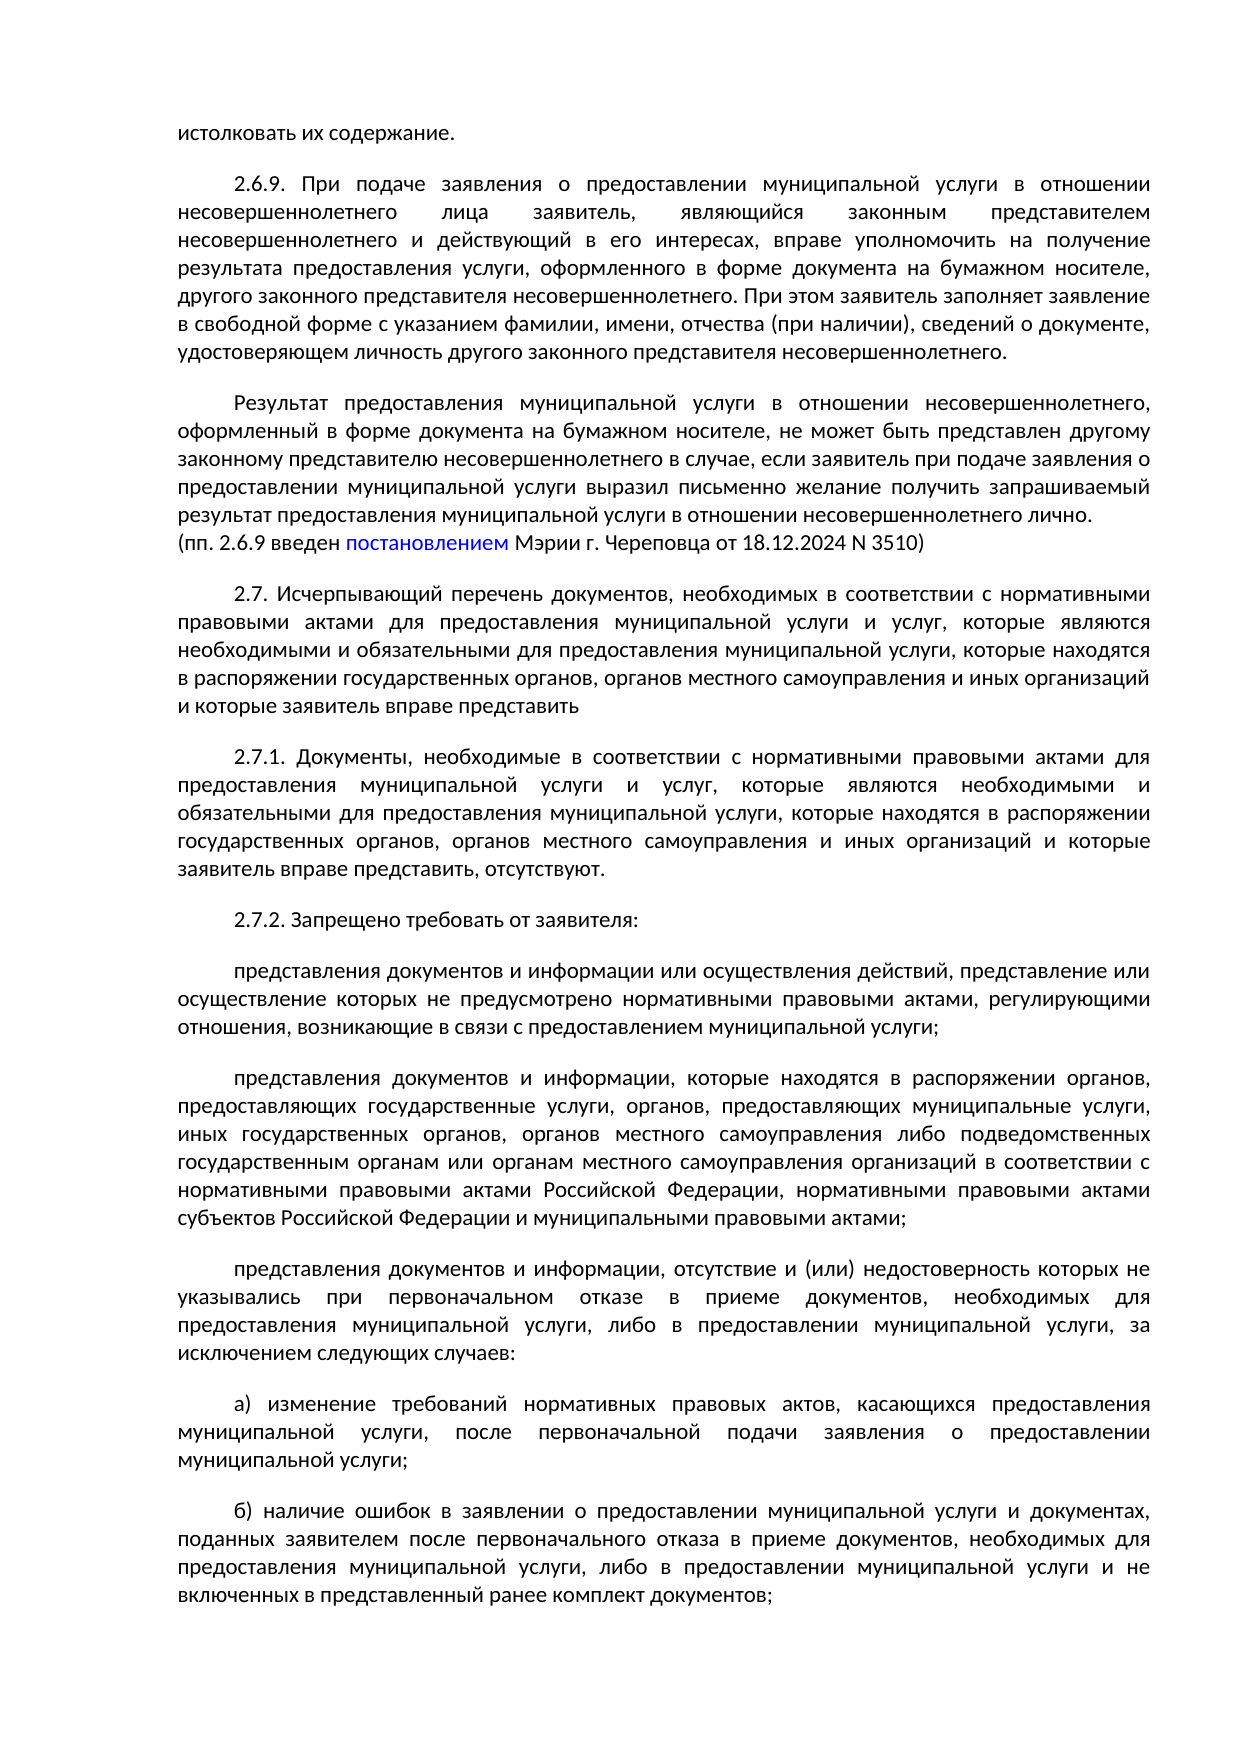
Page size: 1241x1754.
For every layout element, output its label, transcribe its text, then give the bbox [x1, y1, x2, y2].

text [177, 118, 1152, 146]
text 2.7.2. Запрещено требовать от заявителя: [177, 905, 1152, 933]
text а) изменение требований нормативных правовых актов, касающихся предоставления муниципальной услуги, после первоначальной подачи заявления о предоставлении муниципальной услуги; [177, 1389, 1152, 1473]
text 2.7.1. Документы, необходимые в соответствии с нормативными правовыми актами для предоставления муниципальной услуги и услуг, которые являются необходимыми и обязательными для предоставления муниципальной услуги, которые находятся в распоряжении государственных органов, органов местного самоуправления и иных организаций и которые заявитель вправе представить, отсутствуют. [177, 742, 1152, 882]
text представления документов и информации, отсутствие и (или) недостоверность которых не указывались при первоначальном отказе в приеме документов, необходимых для предоставления муниципальной услуги, либо в предоставлении муниципальной услуги, за исключением следующих случаев: [177, 1254, 1152, 1366]
text 2.7. Исчерпывающий перечень документов, необходимых в соответствии с нормативными правовыми актами для предоставления муниципальной услуги и услуг, которые являются необходимыми и обязательными для предоставления муниципальной услуги, которые находятся в распоряжении государственных органов, органов местного самоуправления и иных организаций и которые заявитель вправе представить [177, 579, 1152, 719]
text б) наличие ошибок в заявлении о предоставлении муниципальной услуги и документах, поданных заявителем после первоначального отказа в приеме документов, необходимых для предоставления муниципальной услуги, либо в предоставлении муниципальной услуги и не включенных в представленный ранее комплект документов; [177, 1496, 1152, 1608]
text представления документов и информации, которые находятся в распоряжении органов, предоставляющих государственные услуги, органов, предоставляющих муниципальные услуги, иных государственных органов, органов местного самоуправления либо подведомственных государственным органам или органам местного самоуправления организаций в соответствии с нормативными правовыми актами Российской Федерации, нормативными правовыми актами субъектов Российской Федерации и муниципальными правовыми актами; [177, 1063, 1152, 1231]
text Результат предоставления муниципальной услуги в отношении несовершеннолетнего, оформленный в форме документа на бумажном носителе, не может быть представлен другому законному представителю несовершеннолетнего в случае, если заявитель при подаче заявления о предоставлении муниципальной услуги выразил письменно желание получить запрашиваемый результат предоставления муниципальной услуги в отношении несовершеннолетнего лично. [177, 388, 1152, 528]
text 2.6.9. При подаче заявления о предоставлении муниципальной услуги в отношении несовершеннолетнего лица заявитель, являющийся законным представителем несовершеннолетнего и действующий в его интересах, вправе уполномочить на получение результата предоставления услуги, оформленного в форме документа на бумажном носителе, другого законного представителя несовершеннолетнего. При этом заявитель заполняет заявление в свободной форме с указанием фамилии, имени, отчества (при наличии), сведений о документе, удостоверяющем личность другого законного представителя несовершеннолетнего. [177, 169, 1152, 365]
text (пп. 2.6.9 введен постановлением Мэрии г. Череповца от 18.12.2024 N 3510) [177, 528, 1152, 556]
text представления документов и информации или осуществления действий, представление или осуществление которых не предусмотрено нормативными правовыми актами, регулирующими отношения, возникающие в связи с предоставлением муниципальной услуги; [177, 956, 1152, 1040]
